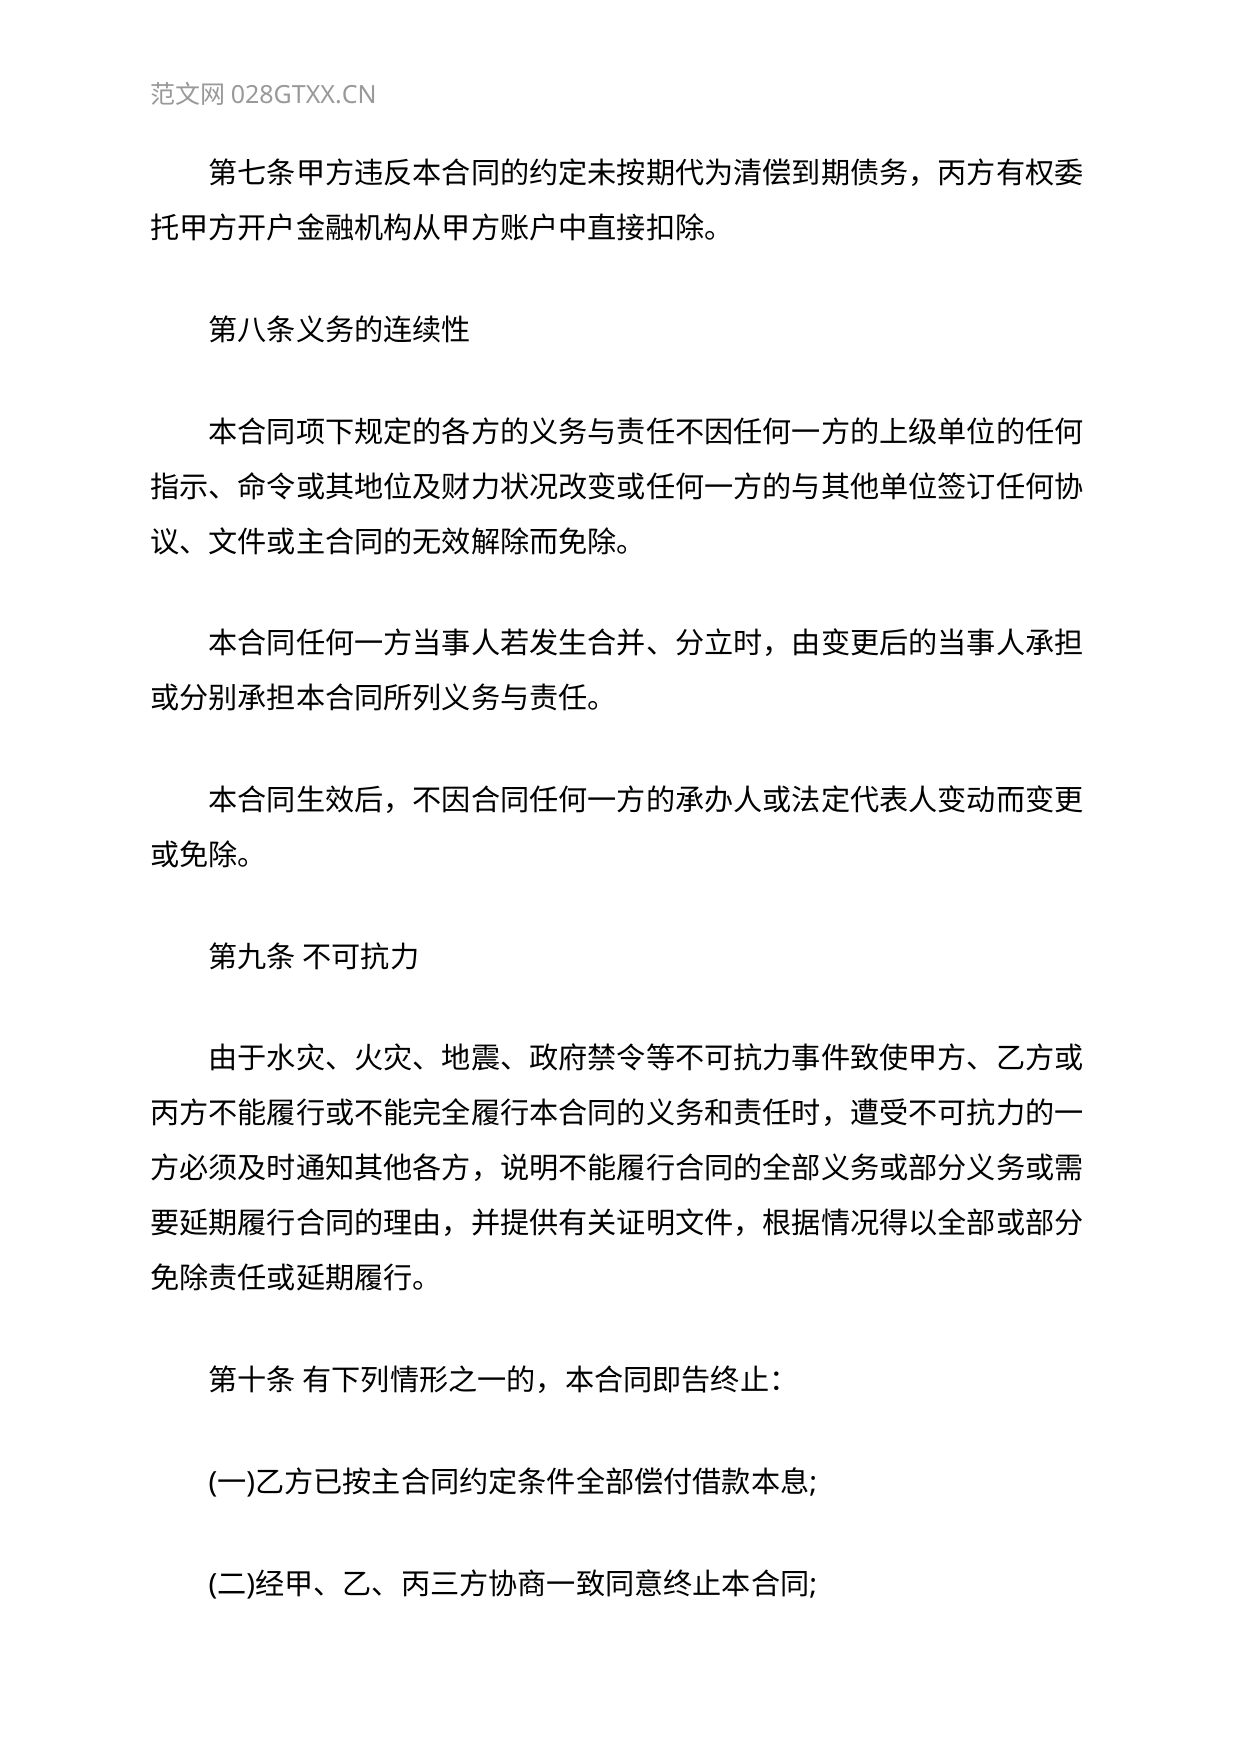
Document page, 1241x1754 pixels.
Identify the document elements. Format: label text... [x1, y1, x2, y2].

text 由于水灾、火灾、地震、政府禁令等不可抗力事件致使甲方、乙方或丙方不能履行或不能完全履行本合同的义务和责任时，遭受不可抗力的一方必须及时通知其他各方，说明不能履行合同的全部义务或部分义务或需要延期履行合同的理由，并提供有关证明文件，根据情况得以全部或部分免除责任或延期履行。 [150, 1035, 1090, 1297]
text (一)乙方已按主合同约定条件全部偿付借款本息; [150, 1458, 1090, 1501]
text 本合同任何一方当事人若发生合并、分立时，由变更后的当事人承担或分别承担本合同所列义务与责任。 [150, 620, 1090, 717]
text 本合同项下规定的各方的义务与责任不因任何一方的上级单位的任何指示、命令或其地位及财力状况改变或任何一方的与其他单位签订任何协议、文件或主合同的无效解除而免除。 [150, 408, 1090, 561]
text 第八条义务的连续性 [150, 307, 1090, 349]
text 第九条 不可抗力 [150, 933, 1090, 976]
text (二)经甲、乙、丙三方协商一致同意终止本合同; [150, 1560, 1090, 1603]
text 第十条 有下列情形之一的，本合同即告终止： [150, 1356, 1090, 1399]
text 第七条甲方违反本合同的约定未按期代为清偿到期债务，丙方有权委托甲方开户金融机构从甲方账户中直接扣除。 [150, 150, 1090, 247]
text 本合同生效后，不因合同任何一方的承办人或法定代表人变动而变更或免除。 [150, 777, 1090, 874]
